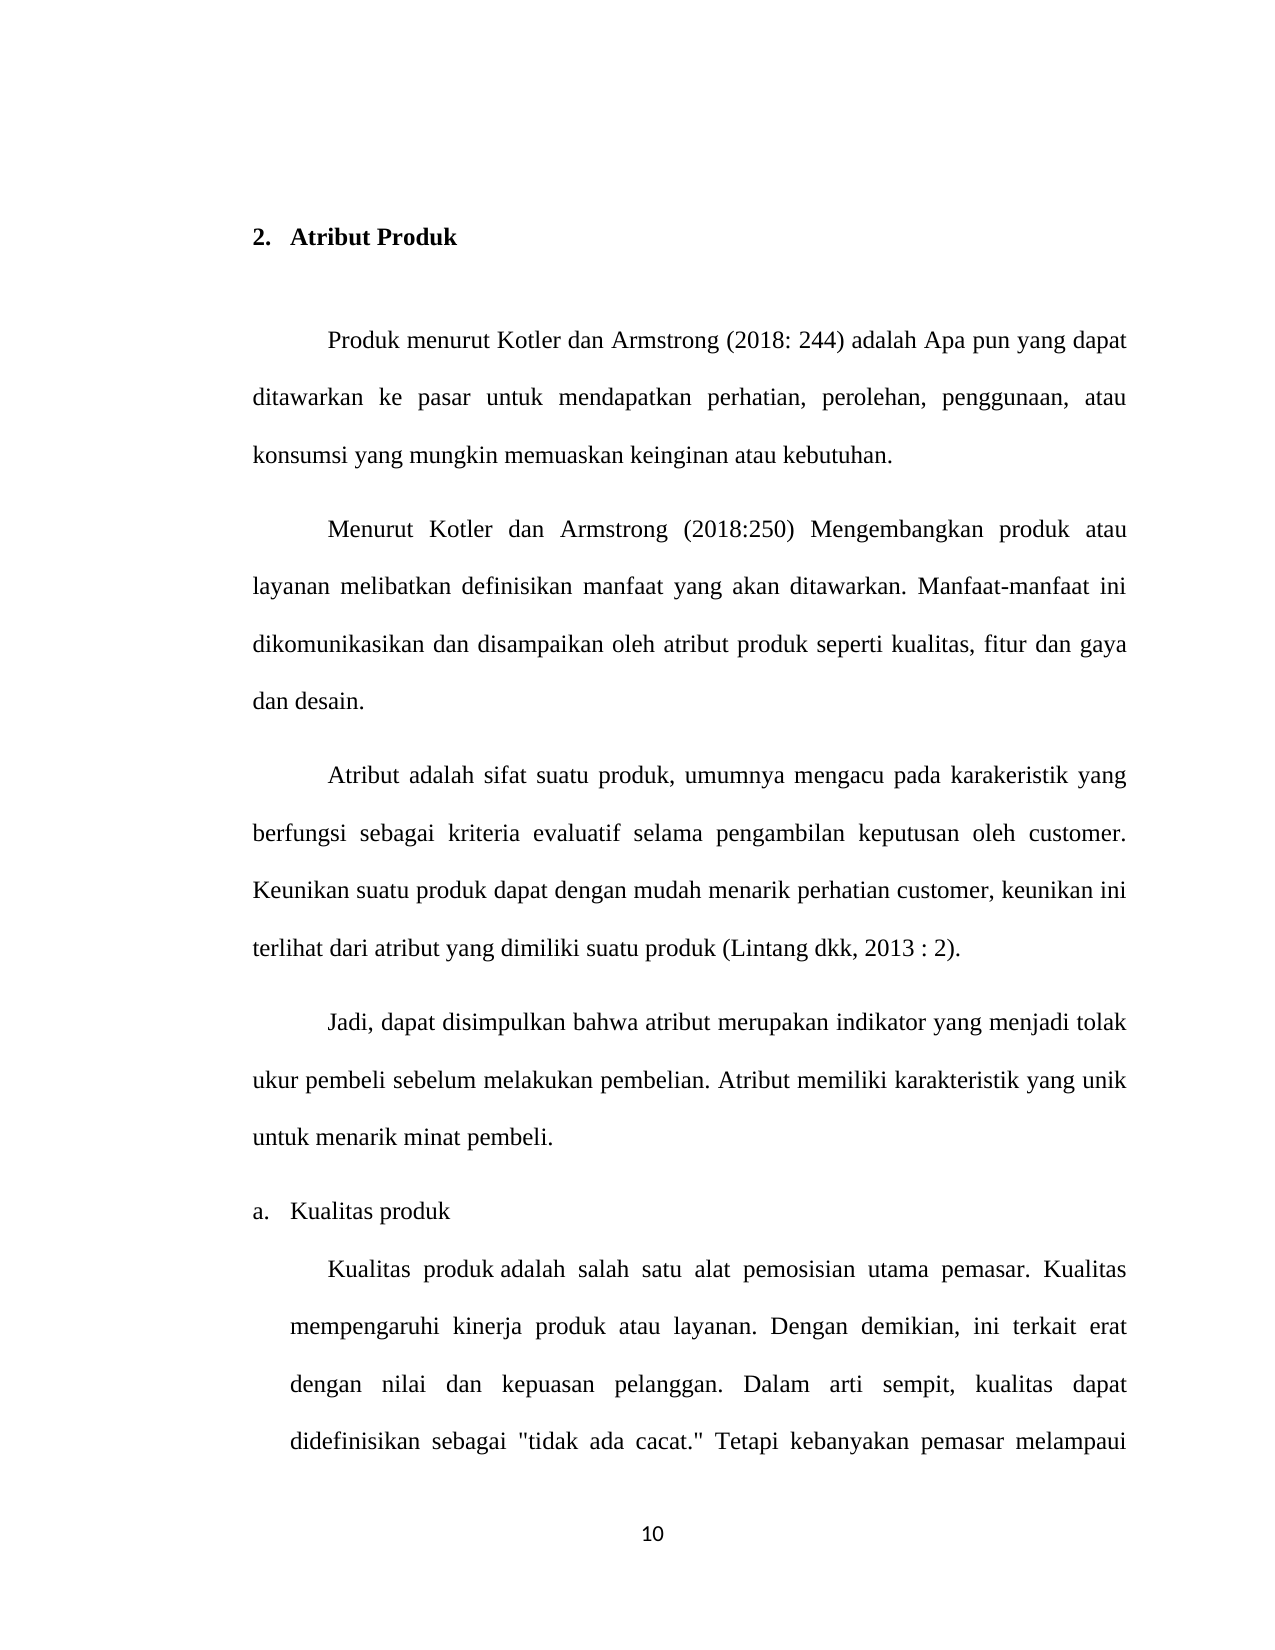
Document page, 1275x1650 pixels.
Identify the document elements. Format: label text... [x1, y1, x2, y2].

list Atribut Produk [252, 222, 1127, 251]
list Kualitas produk [252, 1196, 1127, 1225]
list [290, 1254, 1127, 1455]
text Produk menurut Kotler dan Armstrong (2018: 244) adalah Apa pun yang dapat ditawarkan ke pasar untuk mendapatkan perhatian, perolehan, penggunaan, atau konsumsi yang mungkin memuaskan keinginan atau kebutuhan. [252, 325, 1127, 468]
text Menurut Kotler dan Armstrong (2018:250) Mengembangkan produk atau layanan melibatkan definisikan manfaat yang akan ditawarkan. Manfaat-manfaat ini dikomunikasikan dan disampaikan oleh atribut produk seperti kualitas, fitur dan gaya dan desain. [252, 514, 1127, 715]
text Atribut adalah sifat suatu produk, umumnya mengacu pada karakeristik yang berfungsi sebagai kriteria evaluatif selama pengambilan keputusan oleh customer. Keunikan suatu produk dapat dengan mudah menarik perhatian customer, keunikan ini terlihat dari atribut yang dimiliki suatu produk (Lintang dkk, 2013 : 2). [252, 761, 1127, 962]
text Jadi, dapat disimpulkan bahwa atribut merupakan indikator yang menjadi tolak ukur pembeli sebelum melakukan pembelian. Atribut memiliki karakteristik yang unik untuk menarik minat pembeli. [252, 1007, 1127, 1151]
